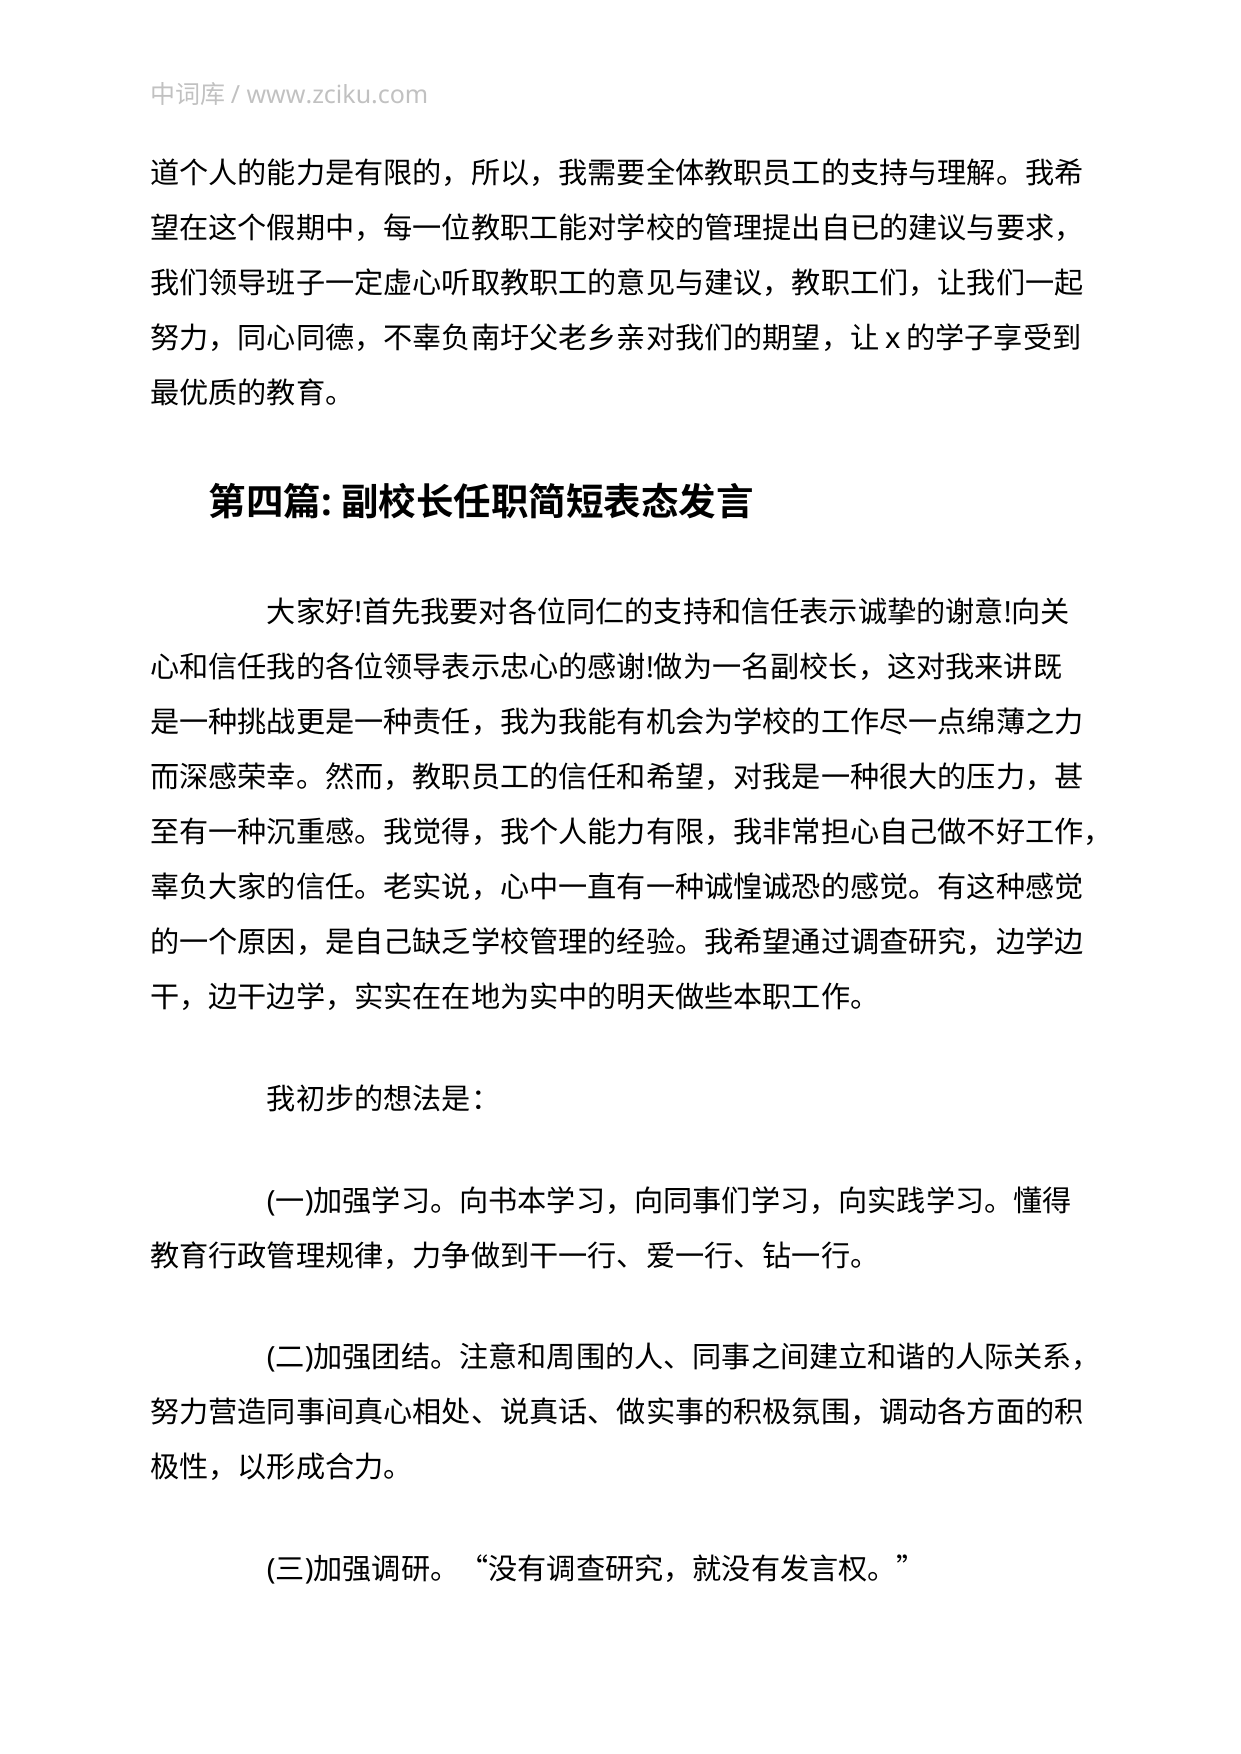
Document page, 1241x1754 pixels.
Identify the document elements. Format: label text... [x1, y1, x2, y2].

text 大家好!首先我要对各位同仁的支持和信任表示诚挚的谢意!向关心和信任我的各位领导表示忠心的感谢!做为一名副校长，这对我来讲既是一种挑战更是一种责任，我为我能有机会为学校的工作尽一点绵薄之力而深感荣幸。然而，教职员工的信任和希望，对我是一种很大的压力，甚至有一种沉重感。我觉得，我个人能力有限，我非常担心自己做不好工作，辜负大家的信任。老实说，心中一直有一种诚惶诚恐的感觉。有这种感觉的一个原因，是自己缺乏学校管理的经验。我希望通过调查研究，边学边干，边干边学，实实在在地为实中的明天做些本职工作。 [150, 589, 1090, 1016]
text (一)加强学习。向书本学习，向同事们学习，向实践学习。懂得教育行政管理规律，力争做到干一行、爱一行、钻一行。 [150, 1177, 1090, 1274]
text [150, 150, 1090, 412]
text 我初步的想法是： [150, 1075, 1090, 1118]
text (三)加强调研。“没有调查研究，就没有发言权。” [150, 1546, 1090, 1588]
text 第四篇: 副校长任职简短表态发言 [150, 471, 1090, 526]
text (二)加强团结。注意和周围的人、同事之间建立和谐的人际关系，努力营造同事间真心相处、说真话、做实事的积极氛围，调动各方面的积极性，以形成合力。 [150, 1334, 1090, 1486]
